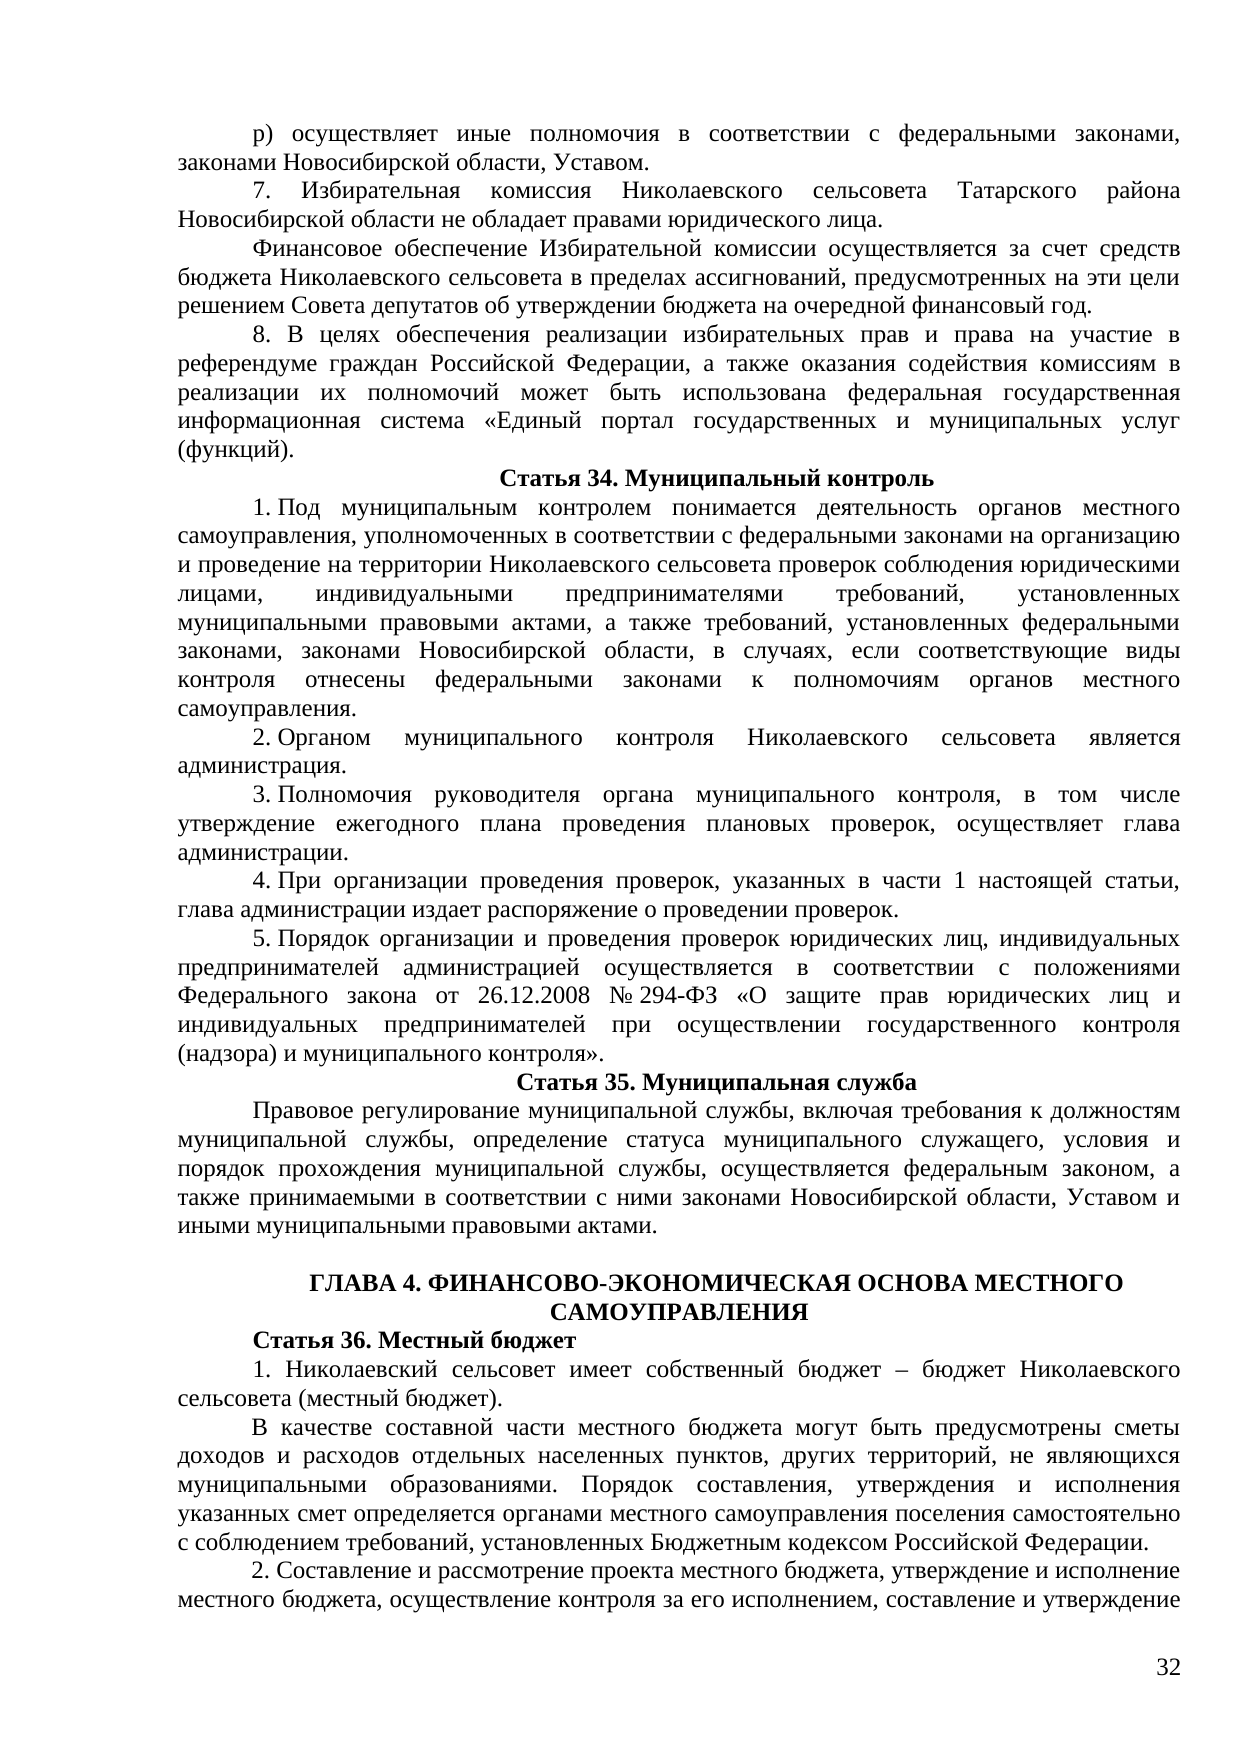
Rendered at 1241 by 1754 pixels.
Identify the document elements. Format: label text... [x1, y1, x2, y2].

text 5. Порядок организации и проведения проверок юридических лиц, индивидуальных предпринимателей администрацией осуществляется в соответствии с положениями Федерального закона от 26.12.2008 № 294-ФЗ «О защите прав юридических лиц и индивидуальных предпринимателей при осуществлении государственного контроля (надзора) и муниципального контроля». [177, 923, 1181, 1067]
text Статья 35. Муниципальная служба [177, 1067, 1181, 1096]
text Правовое регулирование муниципальной службы, включая требования к должностям муниципальной службы, определение статуса муниципального служащего, условия и порядок прохождения муниципальной службы, осуществляется федеральным законом, а также принимаемыми в соответствии с ними законами Новосибирской области, Уставом и иными муниципальными правовыми актами. [177, 1096, 1181, 1239]
text Статья 36. Местный бюджет [177, 1326, 1181, 1354]
text 1. Николаевский сельсовет имеет собственный бюджет – бюджет Николаевского сельсовета (местный бюджет). [177, 1354, 1181, 1412]
text В качестве составной части местного бюджета могут быть предусмотрены сметы доходов и расходов отдельных населенных пунктов, других территорий, не являющихся муниципальными образованиями. Порядок составления, утверждения и исполнения указанных смет определяется органами местного самоуправления поселения самостоятельно с соблюдением требований, установленных Бюджетным кодексом Российской Федерации. [177, 1412, 1181, 1556]
text 1. Под муниципальным контролем понимается деятельность органов местного самоуправления, уполномоченных в соответствии с федеральными законами на организацию и проведение на территории Николаевского сельсовета проверок соблюдения юридическими лицами, индивидуальными предпринимателями требований, установленных муниципальными правовыми актами, а также требований, установленных федеральными законами, законами Новосибирской области, в случаях, если соответствующие виды контроля отнесены федеральными законами к полномочиям органов местного самоуправления. [177, 492, 1181, 722]
text Финансовое обеспечение Избирательной комиссии осуществляется за счет средств бюджета Николаевского сельсовета в пределах ассигнований, предусмотренных на эти цели решением Совета депутатов об утверждении бюджета на очередной финансовый год. [177, 233, 1181, 319]
text ГЛАВА 4. ФИНАНСОВО-ЭКОНОМИЧЕСКАЯ ОСНОВА МЕСТНОГО САМОУПРАВЛЕНИЯ [177, 1268, 1181, 1326]
text Статья 34. Муниципальный контроль [177, 463, 1181, 492]
text р) осуществляет иные полномочия в соответствии с федеральными законами, законами Новосибирской области, Уставом. [177, 118, 1181, 176]
text 2. Органом муниципального контроля Николаевского сельсовета является администрация. [177, 722, 1181, 779]
text 8. В целях обеспечения реализации избирательных прав и права на участие в референдуме граждан Российской Федерации, а также оказания содействия комиссиям в реализации их полномочий может быть использована федеральная государственная информационная система «Единый портал государственных и муниципальных услуг (функций). [177, 319, 1181, 463]
text 4. При организации проведения проверок, указанных в части 1 настоящей статьи, глава администрации издает распоряжение о проведении проверок. [177, 866, 1181, 923]
text 3. Полномочия руководителя органа муниципального контроля, в том числе утверждение ежегодного плана проведения плановых проверок, осуществляет глава администрации. [177, 779, 1181, 866]
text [177, 1556, 1181, 1613]
text 7. Избирательная комиссия Николаевского сельсовета Татарского района Новосибирской области не обладает правами юридического лица. [177, 176, 1181, 233]
